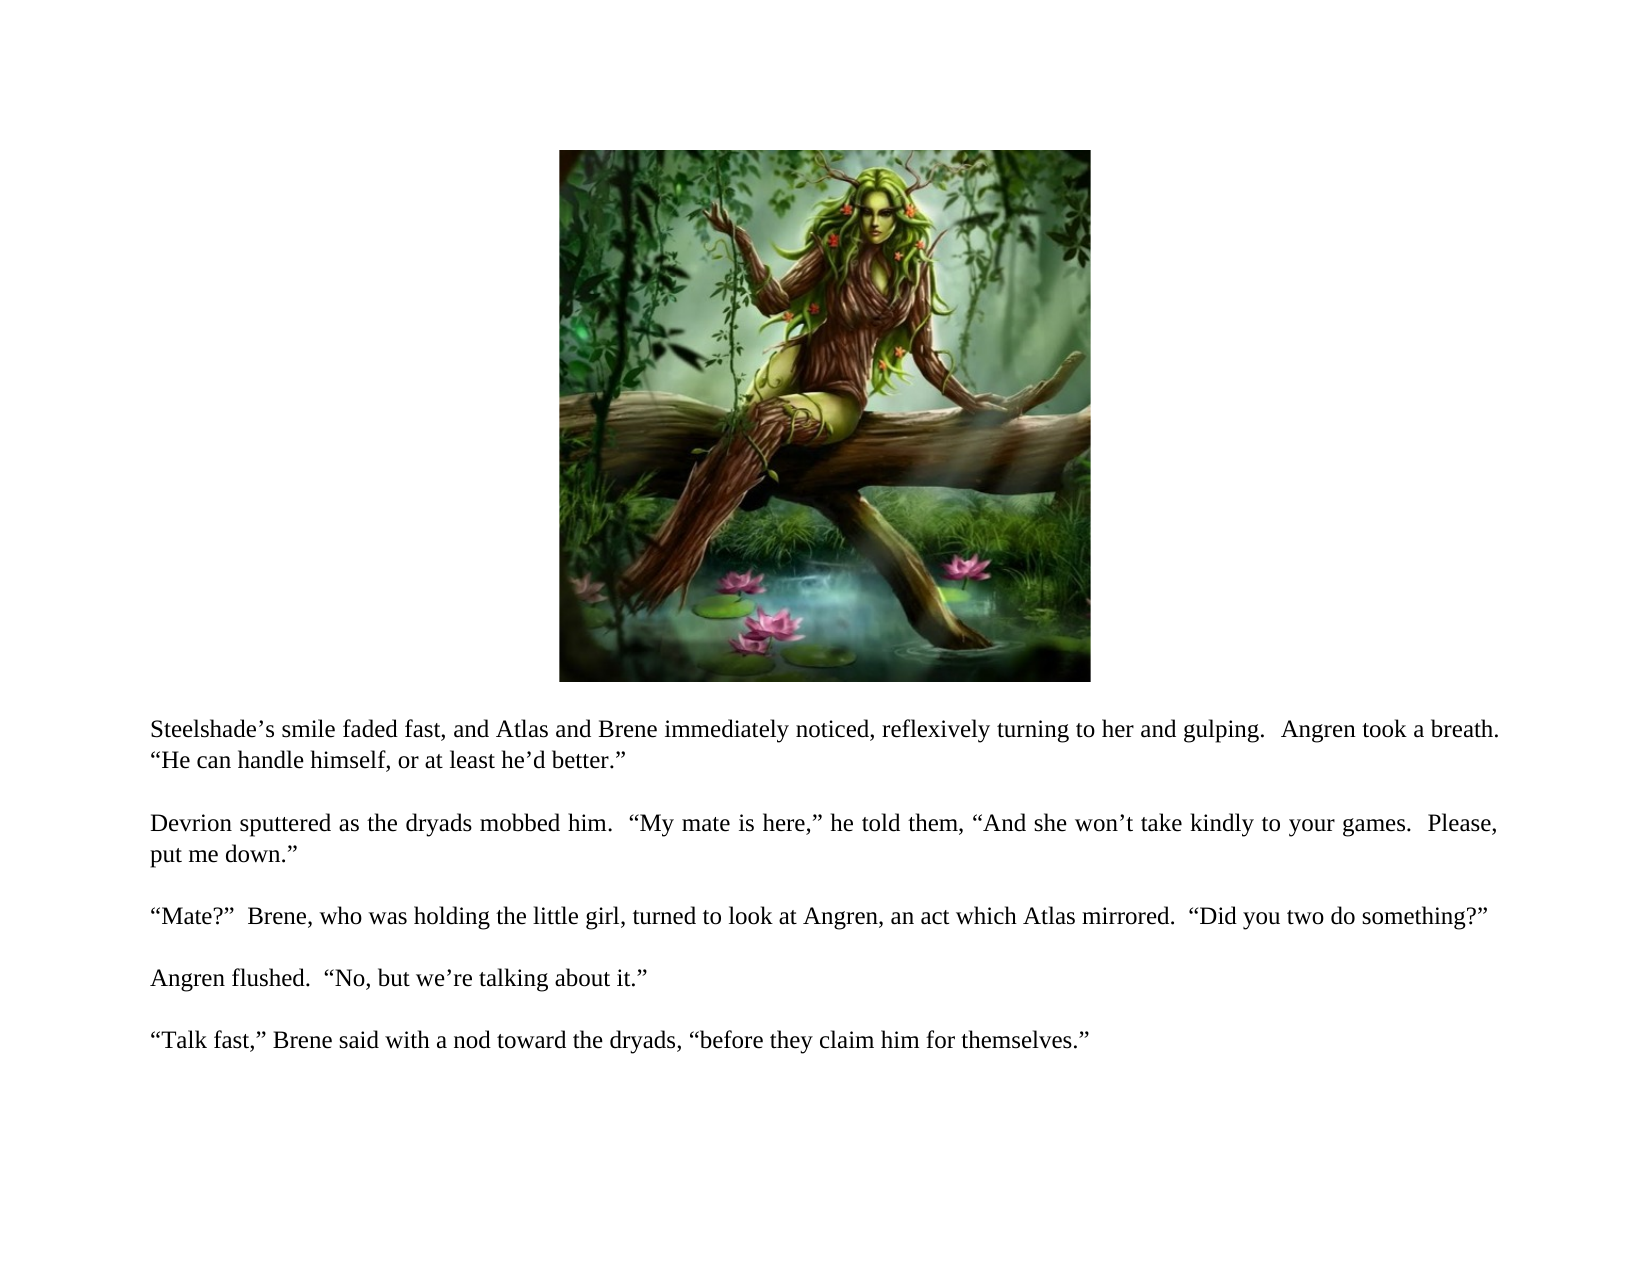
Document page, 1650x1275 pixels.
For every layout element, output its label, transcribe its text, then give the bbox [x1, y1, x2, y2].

text Steelshade’s smile faded fast, and Atlas and Brene immediately noticed, reflexively turning to her and gulping. Angren took a breath. “He can handle himself, or at least he’d better.” [150, 714, 1500, 774]
text Devrion sputtered as the dryads mobbed him. “My mate is here,” he told them, “And she won’t take kindly to your games. Please, put me down.” [150, 808, 1500, 867]
picture [559, 150, 1091, 682]
text Angren flushed. “No, but we’re talking about it.” [150, 963, 1500, 992]
text “Talk fast,” Brene said with a nod toward the dryads, “before they claim him for themselves.” [150, 1025, 1500, 1054]
text “Mate?” Brene, who was holding the little girl, turned to look at Angren, an act which Atlas mirrored. “Did you two do something?” [150, 901, 1500, 929]
